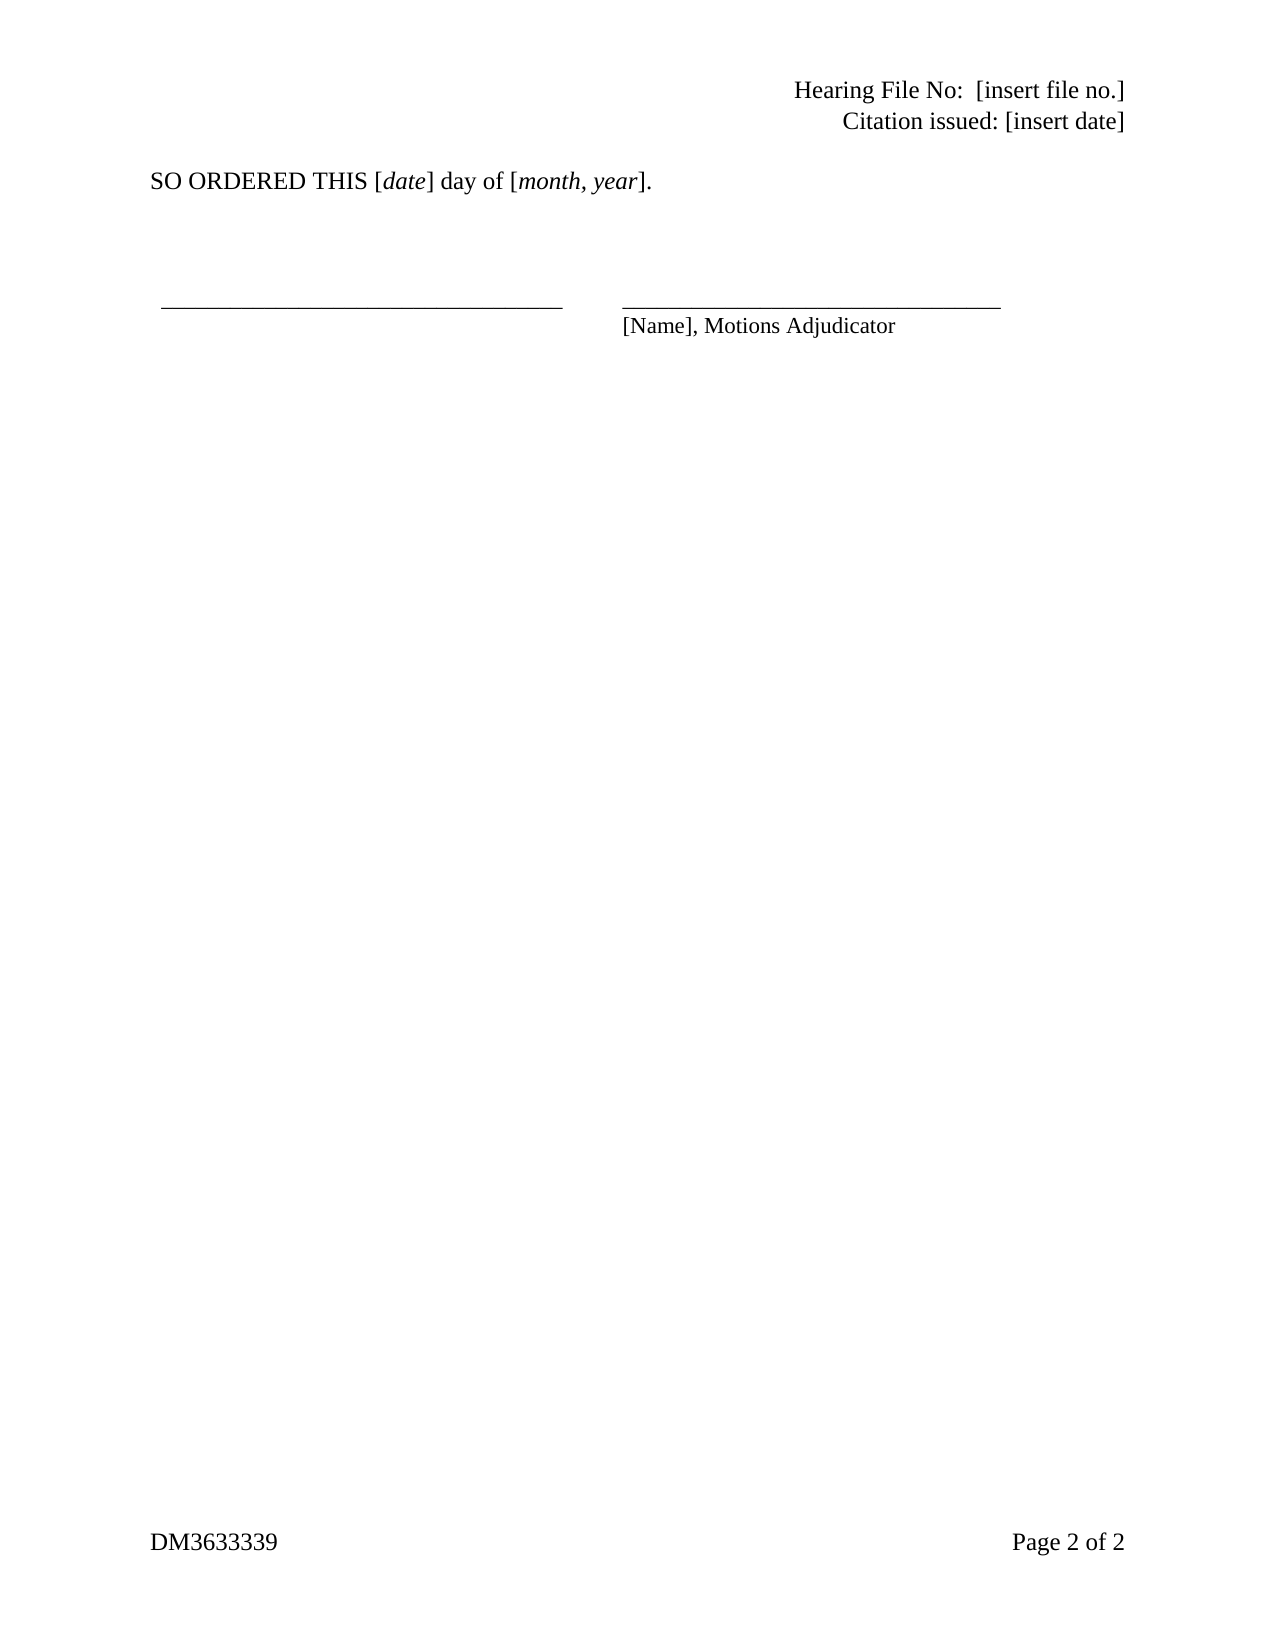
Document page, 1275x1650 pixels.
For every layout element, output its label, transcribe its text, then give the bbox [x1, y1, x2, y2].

table_header ___________________________________ [150, 234, 611, 351]
table_header _________________________________ [Name], Motions Adjudicator [611, 234, 1050, 351]
text SO ORDERED THIS [date] day of [month, year]. [150, 166, 1125, 194]
